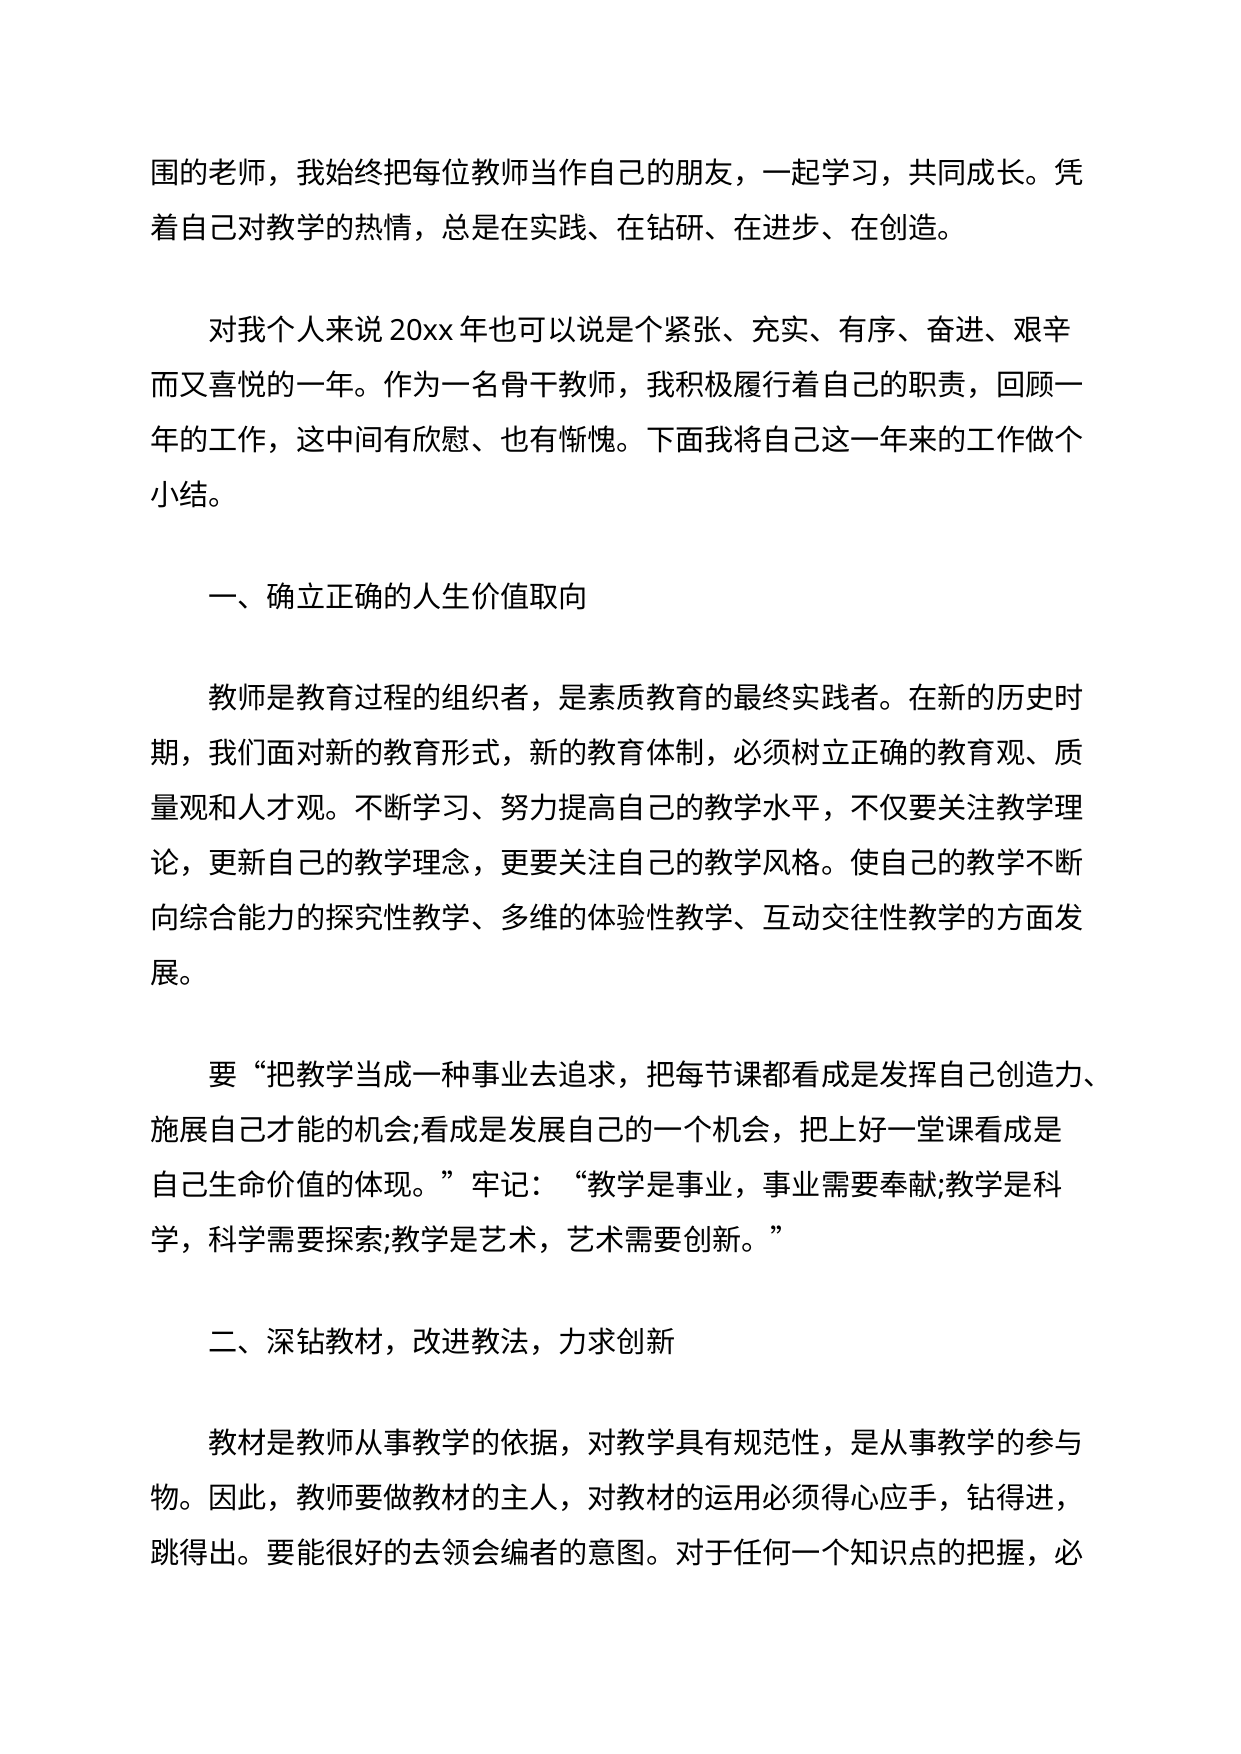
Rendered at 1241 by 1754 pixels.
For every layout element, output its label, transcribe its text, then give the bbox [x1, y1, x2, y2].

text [150, 1420, 1090, 1572]
text 对我个人来说20xx年也可以说是个紧张、充实、有序、奋进、艰辛而又喜悦的一年。作为一名骨干教师，我积极履行着自己的职责，回顾一年的工作，这中间有欣慰、也有惭愧。下面我将自己这一年来的工作做个小结。 [150, 307, 1090, 514]
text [150, 150, 1090, 247]
text 二、深钻教材，改进教法，力求创新 [150, 1318, 1090, 1360]
text 一、确立正确的人生价值取向 [150, 573, 1090, 616]
text 要“把教学当成一种事业去追求，把每节课都看成是发挥自己创造力、施展自己才能的机会;看成是发展自己的一个机会，把上好一堂课看成是自己生命价值的体现。”牢记：“教学是事业，事业需要奉献;教学是科学，科学需要探索;教学是艺术，艺术需要创新。” [150, 1051, 1090, 1258]
text 教师是教育过程的组织者，是素质教育的最终实践者。在新的历史时期，我们面对新的教育形式，新的教育体制，必须树立正确的教育观、质量观和人才观。不断学习、努力提高自己的教学水平，不仅要关注教学理论，更新自己的教学理念，更要关注自己的教学风格。使自己的教学不断向综合能力的探究性教学、多维的体验性教学、互动交往性教学的方面发展。 [150, 675, 1090, 992]
